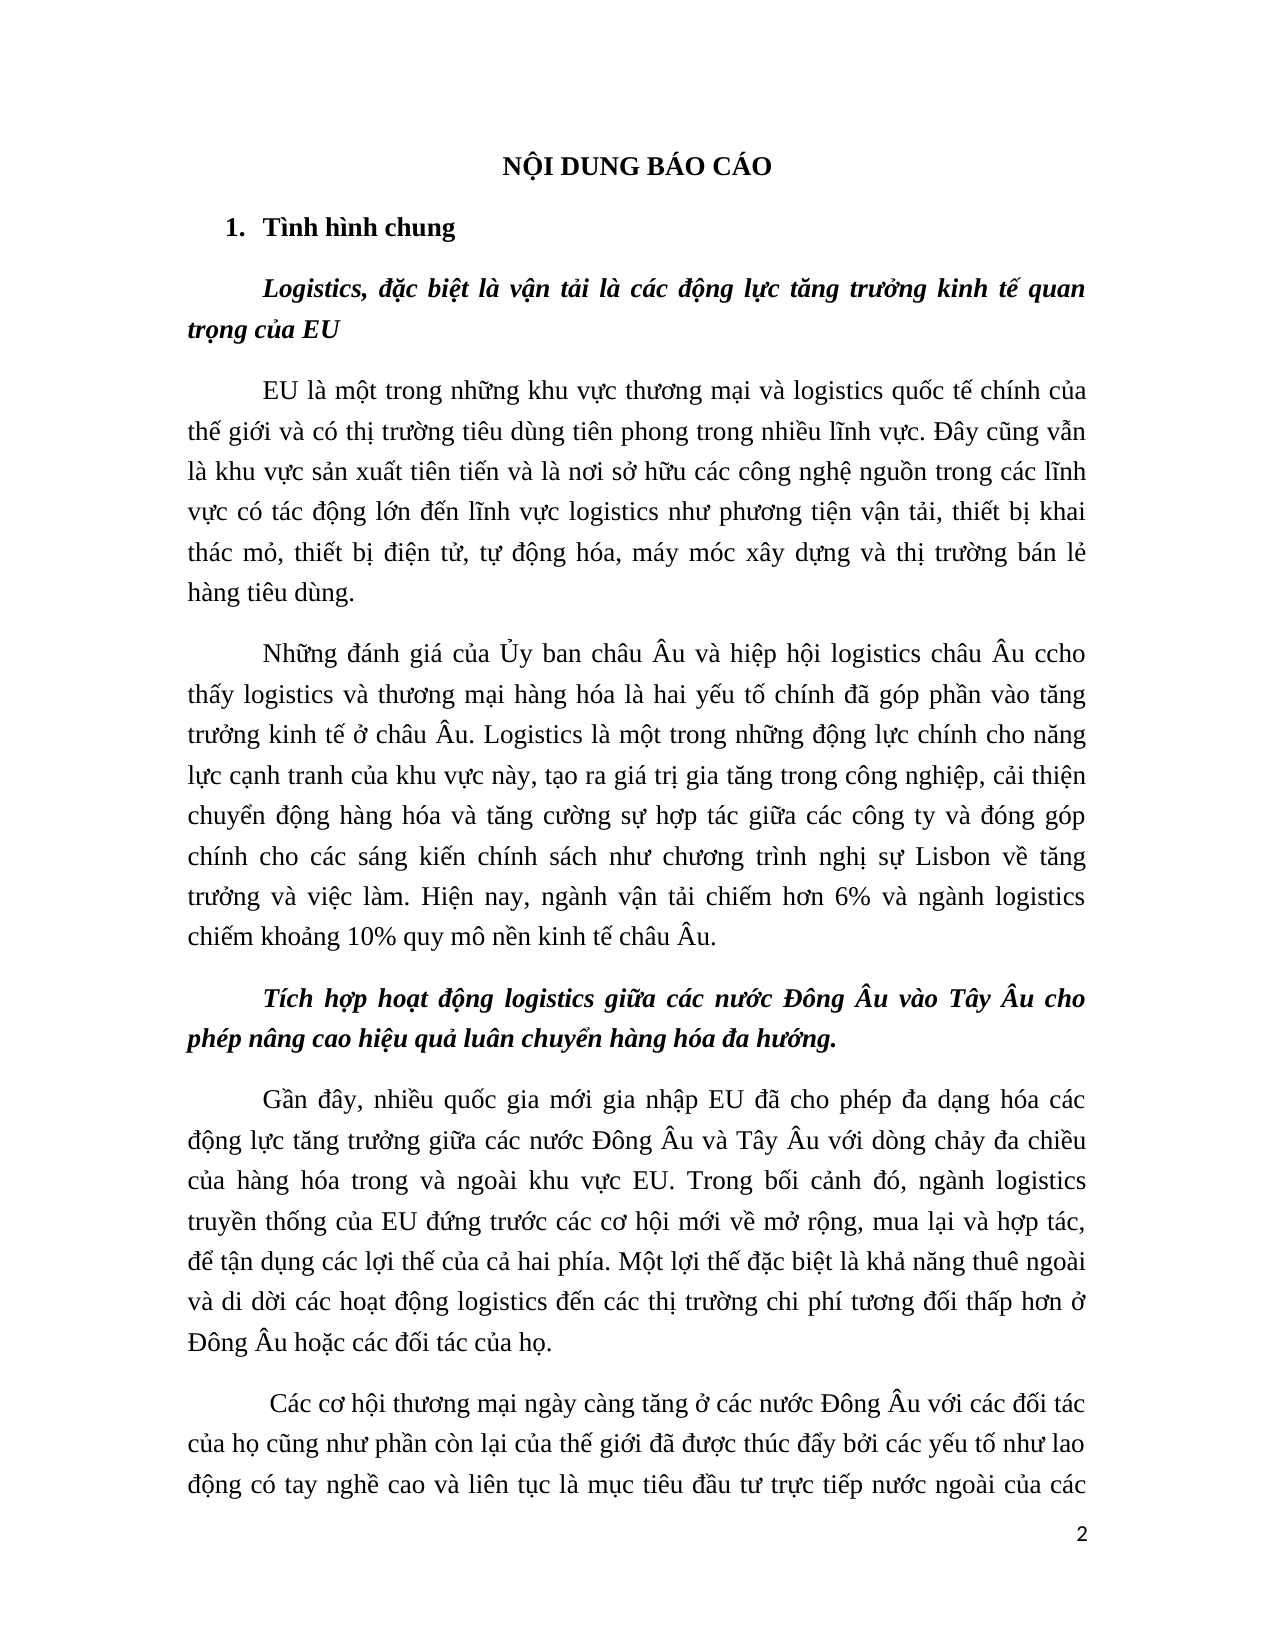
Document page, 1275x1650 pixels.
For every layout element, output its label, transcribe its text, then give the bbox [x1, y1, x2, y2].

text Logistics, đặc biệt là vận tải là các động lực tăng trưởng kinh tế quan trọng của EU [187, 272, 1087, 344]
text Gần đây, nhiều quốc gia mới gia nhập EU đã cho phép đa dạng hóa các động lực tăng trưởng giữa các nước Đông Âu và Tây Âu với dòng chảy đa chiều của hàng hóa trong và ngoài khu vực EU. Trong bối cảnh đó, ngành logistics truyền thống của EU đứng trước các cơ hội mới về mở rộng, mua lại và hợp tác, để tận dụng các lợi thế của cả hai phía. Một lợi thế đặc biệt là khả năng thuê ngoài và di dời các hoạt động logistics đến các thị trường chi phí tương đối thấp hơn ở Đông Âu hoặc các đối tác của họ. [187, 1083, 1087, 1357]
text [187, 1387, 1087, 1499]
text Tích hợp hoạt động logistics giữa các nước Đông Âu vào Tây Âu cho phép nâng cao hiệu quả luân chuyển hàng hóa đa hướng. [187, 982, 1087, 1053]
text EU là một trong những khu vực thương mại và logistics quốc tế chính của thế giới và có thị trường tiêu dùng tiên phong trong nhiều lĩnh vực. Đây cũng vẫn là khu vực sản xuất tiên tiến và là nơi sở hữu các công nghệ nguồn trong các lĩnh vực có tác động lớn đến lĩnh vực logistics như phương tiện vận tải, thiết bị khai thác mỏ, thiết bị điện tử, tự động hóa, máy móc xây dựng và thị trường bán lẻ hàng tiêu dùng. [187, 374, 1087, 607]
text NỘI DUNG BÁO CÁO [187, 150, 1087, 181]
list Tình hình chung [225, 211, 1087, 242]
text Những đánh giá của Ủy ban châu Âu và hiệp hội logistics châu Âu ccho thấy logistics và thương mại hàng hóa là hai yếu tố chính đã góp phần vào tăng trưởng kinh tế ở châu Âu. Logistics là một trong những động lực chính cho năng lực cạnh tranh của khu vực này, tạo ra giá trị gia tăng trong công nghiệp, cải thiện chuyển động hàng hóa và tăng cường sự hợp tác giữa các công ty và đóng góp chính cho các sáng kiến chính sách như chương trình nghị sự Lisbon về tăng trưởng và việc làm. Hiện nay, ngành vận tải chiếm hơn 6% và ngành logistics chiếm khoảng 10% quy mô nền kinh tế châu Âu. [187, 637, 1087, 952]
